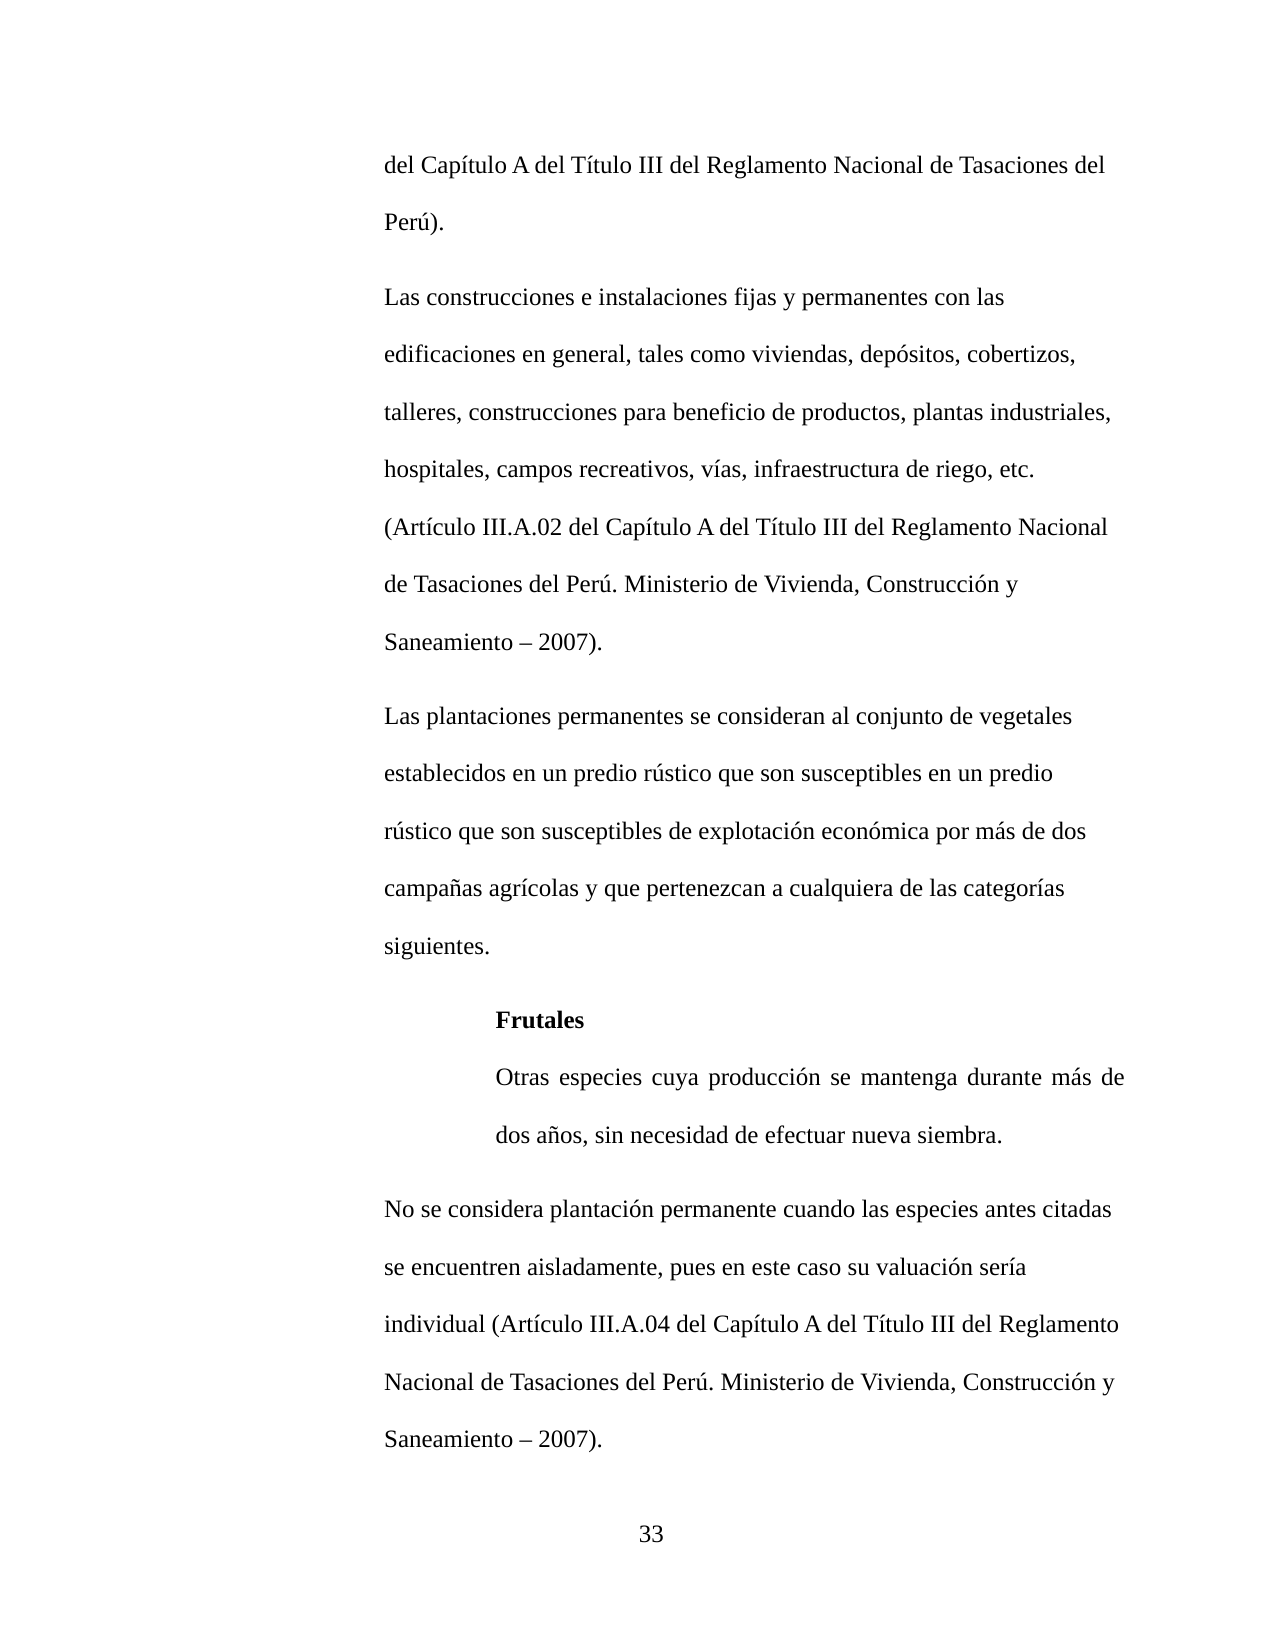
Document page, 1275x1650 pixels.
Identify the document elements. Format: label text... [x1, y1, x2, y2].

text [384, 150, 1125, 236]
text Las plantaciones permanentes se consideran al conjunto de vegetales establecidos en un predio rústico que son susceptibles en un predio rústico que son susceptibles de explotación económica por más de dos campañas agrícolas y que pertenezcan a cualquiera de las categorías siguientes. [384, 701, 1125, 959]
list Frutales [495, 1005, 1125, 1034]
text Las construcciones e instalaciones fijas y permanentes con las edificaciones en general, tales como viviendas, depósitos, cobertizos, talleres, construcciones para beneficio de productos, plantas industriales, hospitales, campos recreativos, vías, infraestructura de riego, etc. (Artículo III.A.02 del Capítulo A del Título III del Reglamento Nacional de Tasaciones del Perú. Ministerio de Vivienda, Construcción y Saneamiento – 2007). [384, 282, 1125, 655]
list Otras especies cuya producción se mantenga durante más de dos años, sin necesidad de efectuar nueva siembra. [495, 1062, 1125, 1149]
text No se considera plantación permanente cuando las especies antes citadas se encuentren aisladamente, pues en este caso su valuación sería individual (Artículo III.A.04 del Capítulo A del Título III del Reglamento Nacional de Tasaciones del Perú. Ministerio de Vivienda, Construcción y Saneamiento – 2007). [384, 1194, 1125, 1453]
